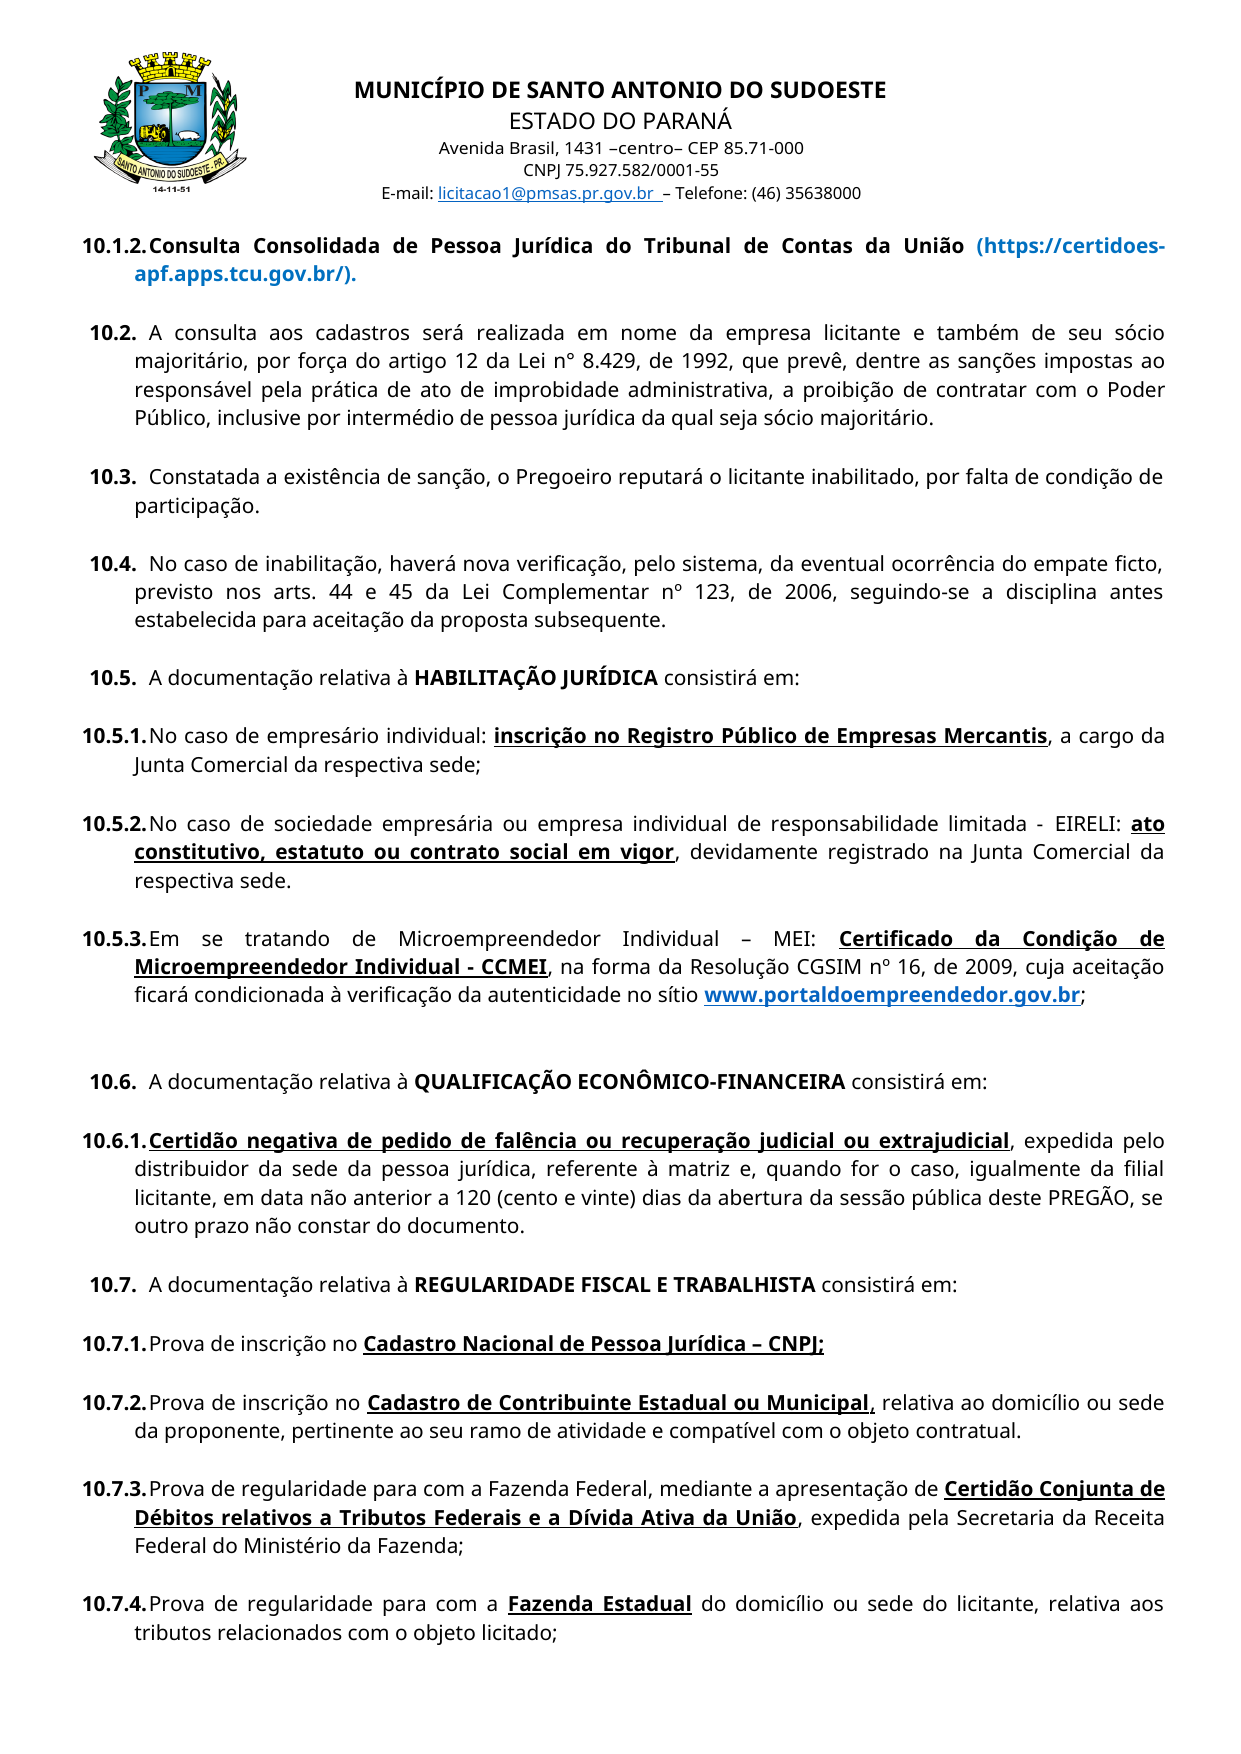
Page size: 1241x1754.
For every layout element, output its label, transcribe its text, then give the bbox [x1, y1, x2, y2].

picture [93, 52, 247, 192]
list Em se tratando de Microempreendedor Individual – MEI: Certificado da Condição de Microempreendedor Individual - CCMEI, na forma da Resolução CGSIM nº 16, de 2009, cuja aceitação ficará condicionada à verificação da autenticidade no sítio www.portaldoempreendedor.gov.br; [82, 924, 1165, 1009]
list A consulta aos cadastros será realizada em nome da empresa licitante e também de seu sócio majoritário, por força do artigo 12 da Lei n° 8.429, de 1992, que prevê, dentre as sanções impostas ao responsável pela prática de ato de improbidade administrativa, a proibição de contratar com o Poder Público, inclusive por intermédio de pessoa jurídica da qual seja sócio majoritário. [89, 318, 1165, 432]
list Constatada a existência de sanção, o Pregoeiro reputará o licitante inabilitado, por falta de condição de participação. [89, 462, 1165, 519]
list A documentação relativa à QUALIFICAÇÃO ECONÔMICO-FINANCEIRA consistirá em: [89, 1067, 1165, 1095]
list No caso de sociedade empresária ou empresa individual de responsabilidade limitada - EIRELI: ato constitutivo, estatuto ou contrato social em vigor, devidamente registrado na Junta Comercial da respectiva sede. [82, 809, 1165, 894]
list Consulta Consolidada de Pessoa Jurídica do Tribunal de Contas da União (https://certidoes- apf.apps.tcu.gov.br/). [82, 231, 1165, 288]
list Prova de inscrição no Cadastro de Contribuinte Estadual ou Municipal, relativa ao domicílio ou sede da proponente, pertinente ao seu ramo de atividade e compatível com o objeto contratual. [82, 1388, 1165, 1445]
list Prova de inscrição no Cadastro Nacional de Pessoa Jurídica – CNPJ; [82, 1329, 1165, 1357]
list A documentação relativa à REGULARIDADE FISCAL E TRABALHISTA consistirá em: [89, 1270, 1165, 1298]
list Certidão negativa de pedido de falência ou recuperação judicial ou extrajudicial, expedida pelo distribuidor da sede da pessoa jurídica, referente à matriz e, quando for o caso, igualmente da filial licitante, em data não anterior a 120 (cento e vinte) dias da abertura da sessão pública deste PREGÃO, se outro prazo não constar do documento. [82, 1126, 1165, 1239]
list A documentação relativa à HABILITAÇÃO JURÍDICA consistirá em: [89, 663, 1165, 692]
list Prova de regularidade para com a Fazenda Estadual do domicílio ou sede do licitante, relativa aos tributos relacionados com o objeto licitado; [82, 1589, 1165, 1646]
list No caso de empresário individual: inscrição no Registro Público de Empresas Mercantis, a cargo da Junta Comercial da respectiva sede; [82, 721, 1165, 778]
list Prova de regularidade para com a Fazenda Federal, mediante a apresentação de Certidão Conjunta de Débitos relativos a Tributos Federais e a Dívida Ativa da União, expedida pela Secretaria da Receita Federal do Ministério da Fazenda; [82, 1474, 1165, 1560]
list No caso de inabilitação, haverá nova verificação, pelo sistema, da eventual ocorrência do empate ficto, previsto nos arts. 44 e 45 da Lei Complementar nº 123, de 2006, seguindo-se a disciplina antes estabelecida para aceitação da proposta subsequente. [89, 549, 1165, 634]
